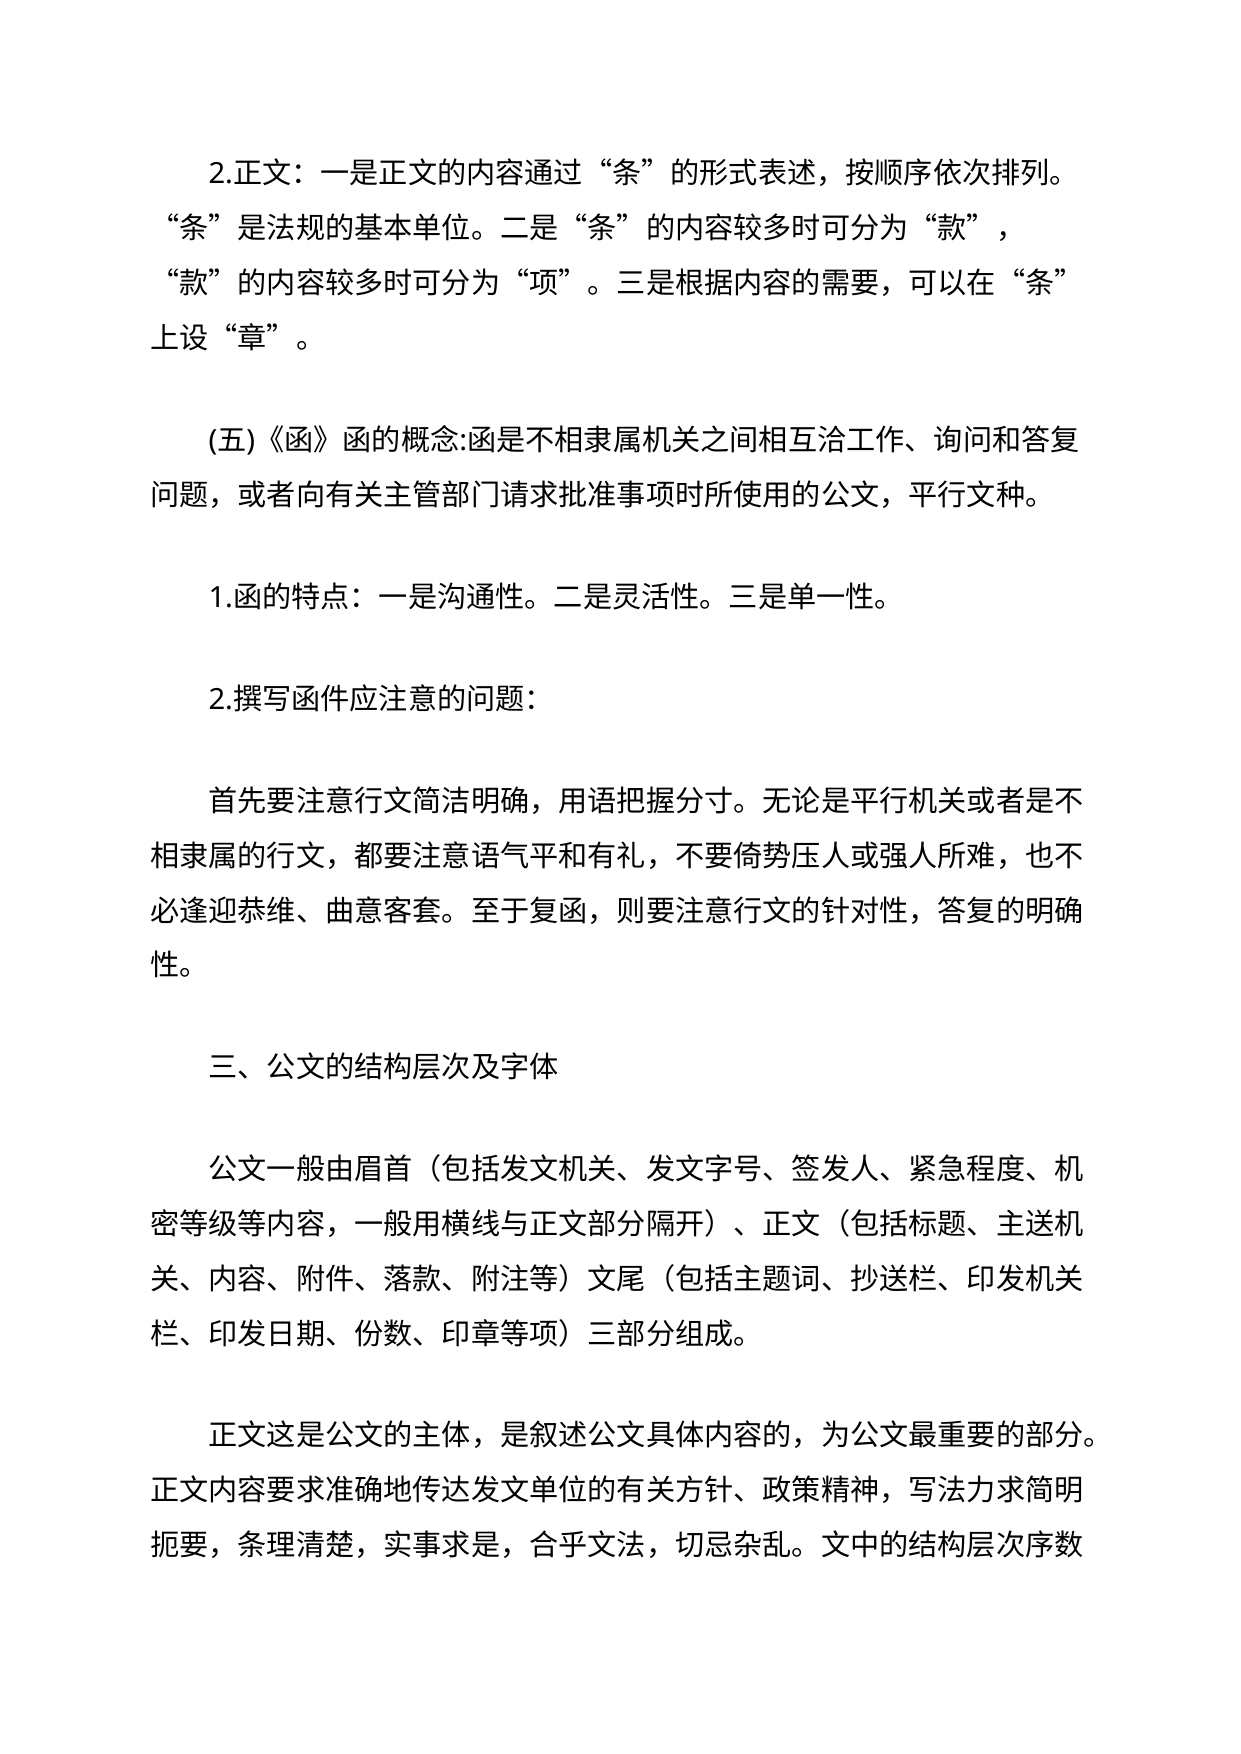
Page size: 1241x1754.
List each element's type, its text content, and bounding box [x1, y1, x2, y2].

text 2.正文：一是正文的内容通过“条”的形式表述，按顺序依次排列。“条”是法规的基本单位。二是“条”的内容较多时可分为“款”，“款”的内容较多时可分为“项”。三是根据内容的需要，可以在“条”上设“章”。 [150, 150, 1090, 357]
text 公文一般由眉首（包括发文机关、发文字号、签发人、紧急程度、机密等级等内容，一般用横线与正文部分隔开）、正文（包括标题、主送机关、内容、附件、落款、附注等）文尾（包括主题词、抄送栏、印发机关栏、印发日期、份数、印章等项）三部分组成。 [150, 1146, 1090, 1352]
text (五)《函》函的概念:函是不相隶属机关之间相互洽工作、询问和答复问题，或者向有关主管部门请求批准事项时所使用的公文，平行文种。 [150, 417, 1090, 514]
text 首先要注意行文简洁明确，用语把握分寸。无论是平行机关或者是不相隶属的行文，都要注意语气平和有礼，不要倚势压人或强人所难，也不必逢迎恭维、曲意客套。至于复函，则要注意行文的针对性，答复的明确性。 [150, 777, 1090, 984]
text 1.函的特点：一是沟通性。二是灵活性。三是单一性。 [150, 573, 1090, 616]
text 三、公文的结构层次及字体 [150, 1044, 1090, 1086]
text 2.撰写函件应注意的问题： [150, 675, 1090, 718]
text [150, 1412, 1090, 1564]
